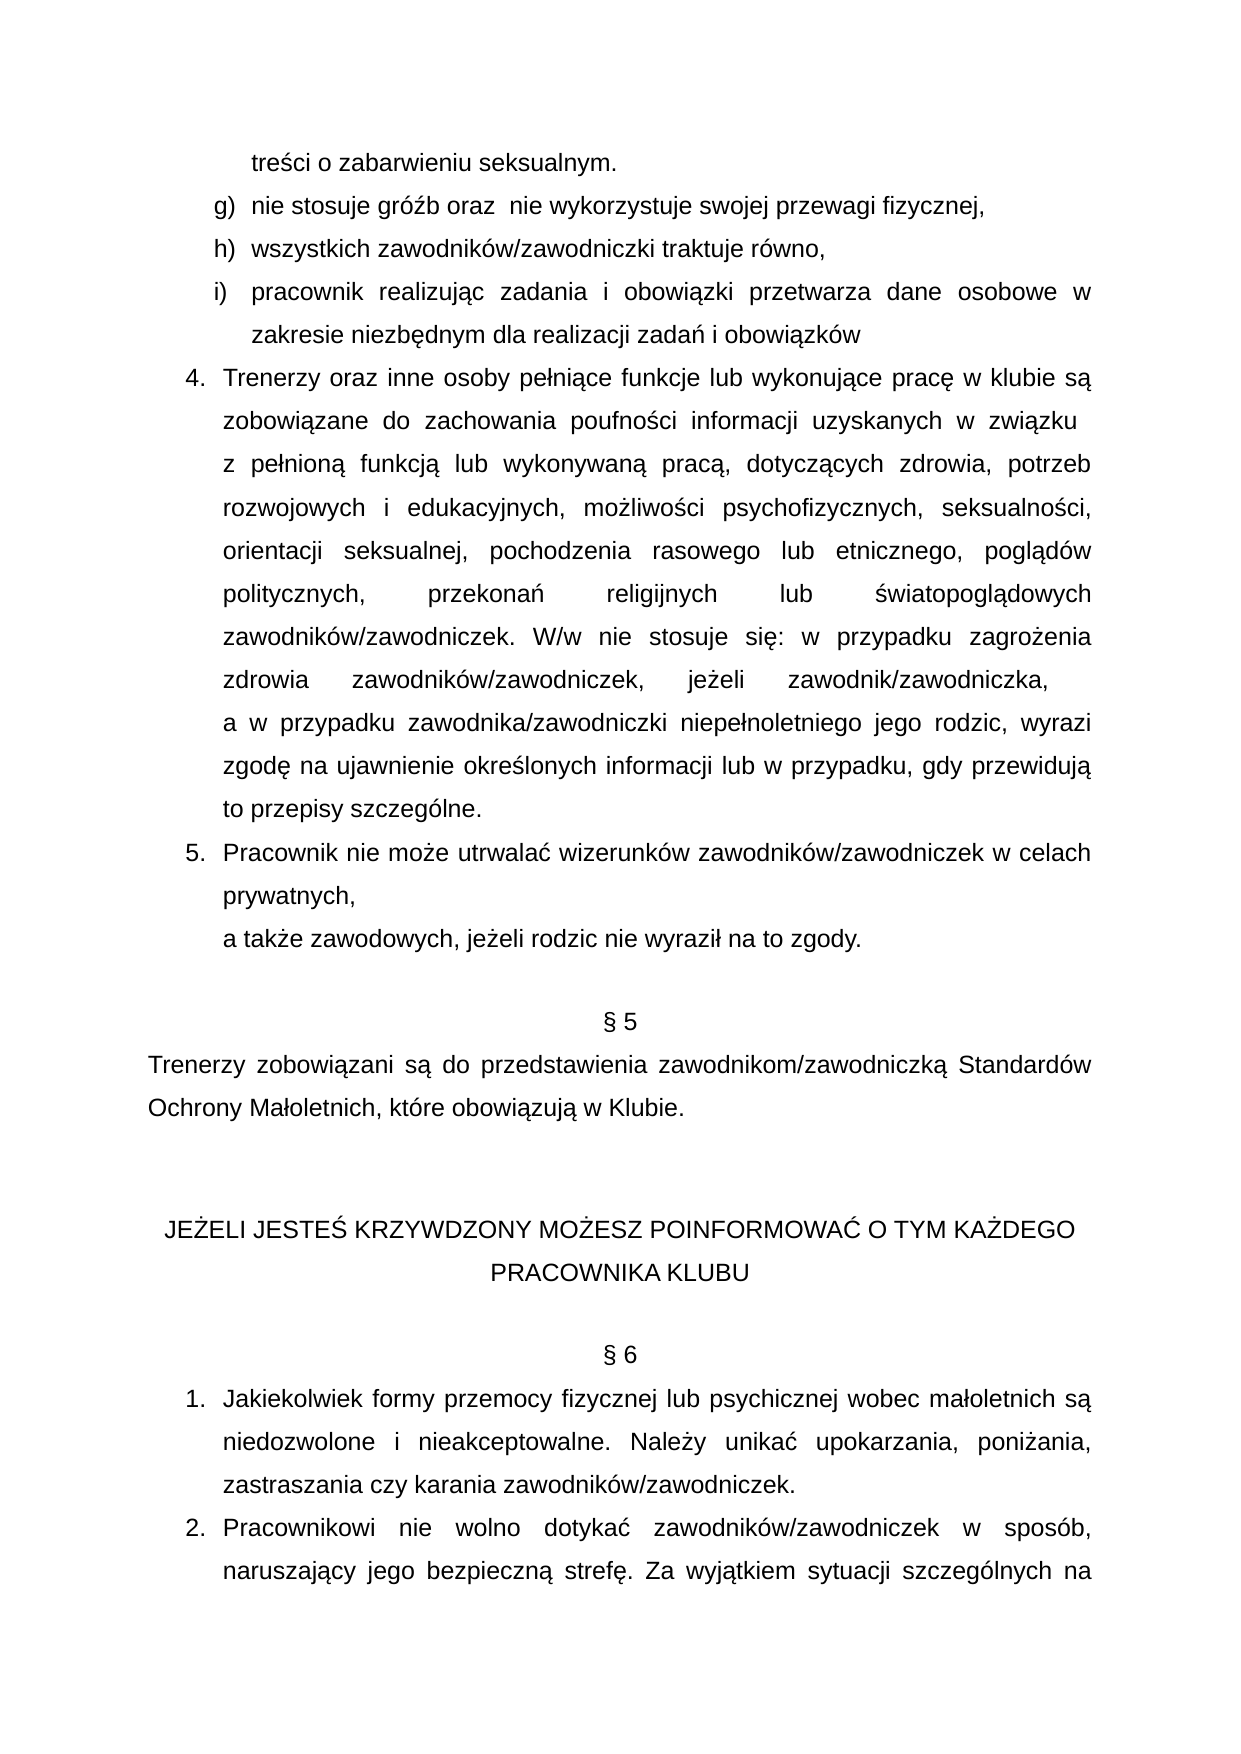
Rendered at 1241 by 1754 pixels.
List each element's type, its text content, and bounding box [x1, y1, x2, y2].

list pracownik realizując zadania i obowiązki przetwarza dane osobowe w zakresie niezbędnym dla realizacji zadań i obowiązków [213, 277, 1093, 349]
text Trenerzy zobowiązani są do przedstawienia zawodnikom/zawodniczką Standardów Ochrony Małoletnich, które obowiązują w Klubie. [148, 1049, 1093, 1121]
list wszystkich zawodników/zawodniczki traktuje równo, [213, 234, 1093, 263]
list nie stosuje gróźb oraz nie wykorzystuje swojej przewagi fizycznej, [213, 191, 1093, 219]
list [213, 148, 1093, 176]
list Pracownik nie może utrwalać wizerunków zawodników/zawodniczek w celach prywatnych, a także zawodowych, jeżeli rodzic nie wyraził na to zgody. [185, 838, 1093, 953]
text § 6 [148, 1341, 1093, 1369]
text JEŻELI JESTEŚ KRZYWDZONY MOŻESZ POINFORMOWAĆ O TYM KAŻDEGO PRACOWNIKA KLUBU [148, 1215, 1093, 1287]
text § 5 [148, 1006, 1093, 1035]
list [185, 1513, 1093, 1585]
list Trenerzy oraz inne osoby pełniące funkcje lub wykonujące pracę w klubie są zobowiązane do zachowania poufności informacji uzyskanych w związku z pełnioną funkcją lub wykonywaną pracą, dotyczących zdrowia, potrzeb rozwojowych i edukacyjnych, możliwości psychofizycznych, seksualności, orientacji seksualnej, pochodzenia rasowego lub etnicznego, poglądów politycznych, przekonań religijnych lub światopoglądowych zawodników/zawodniczek. W/w nie stosuje się: w przypadku zagrożenia zdrowia zawodników/zawodniczek, jeżeli zawodnik/zawodniczka, a w przypadku zawodnika/zawodniczki niepełnoletniego jego rodzic, wyrazi zgodę na ujawnienie określonych informacji lub w przypadku, gdy przewidują to przepisy szczególne. [185, 363, 1093, 823]
list Jakiekolwiek formy przemocy fizycznej lub psychicznej wobec małoletnich są niedozwolone i nieakceptowalne. Należy unikać upokarzania, poniżania, zastraszania czy karania zawodników/zawodniczek. [185, 1384, 1093, 1499]
